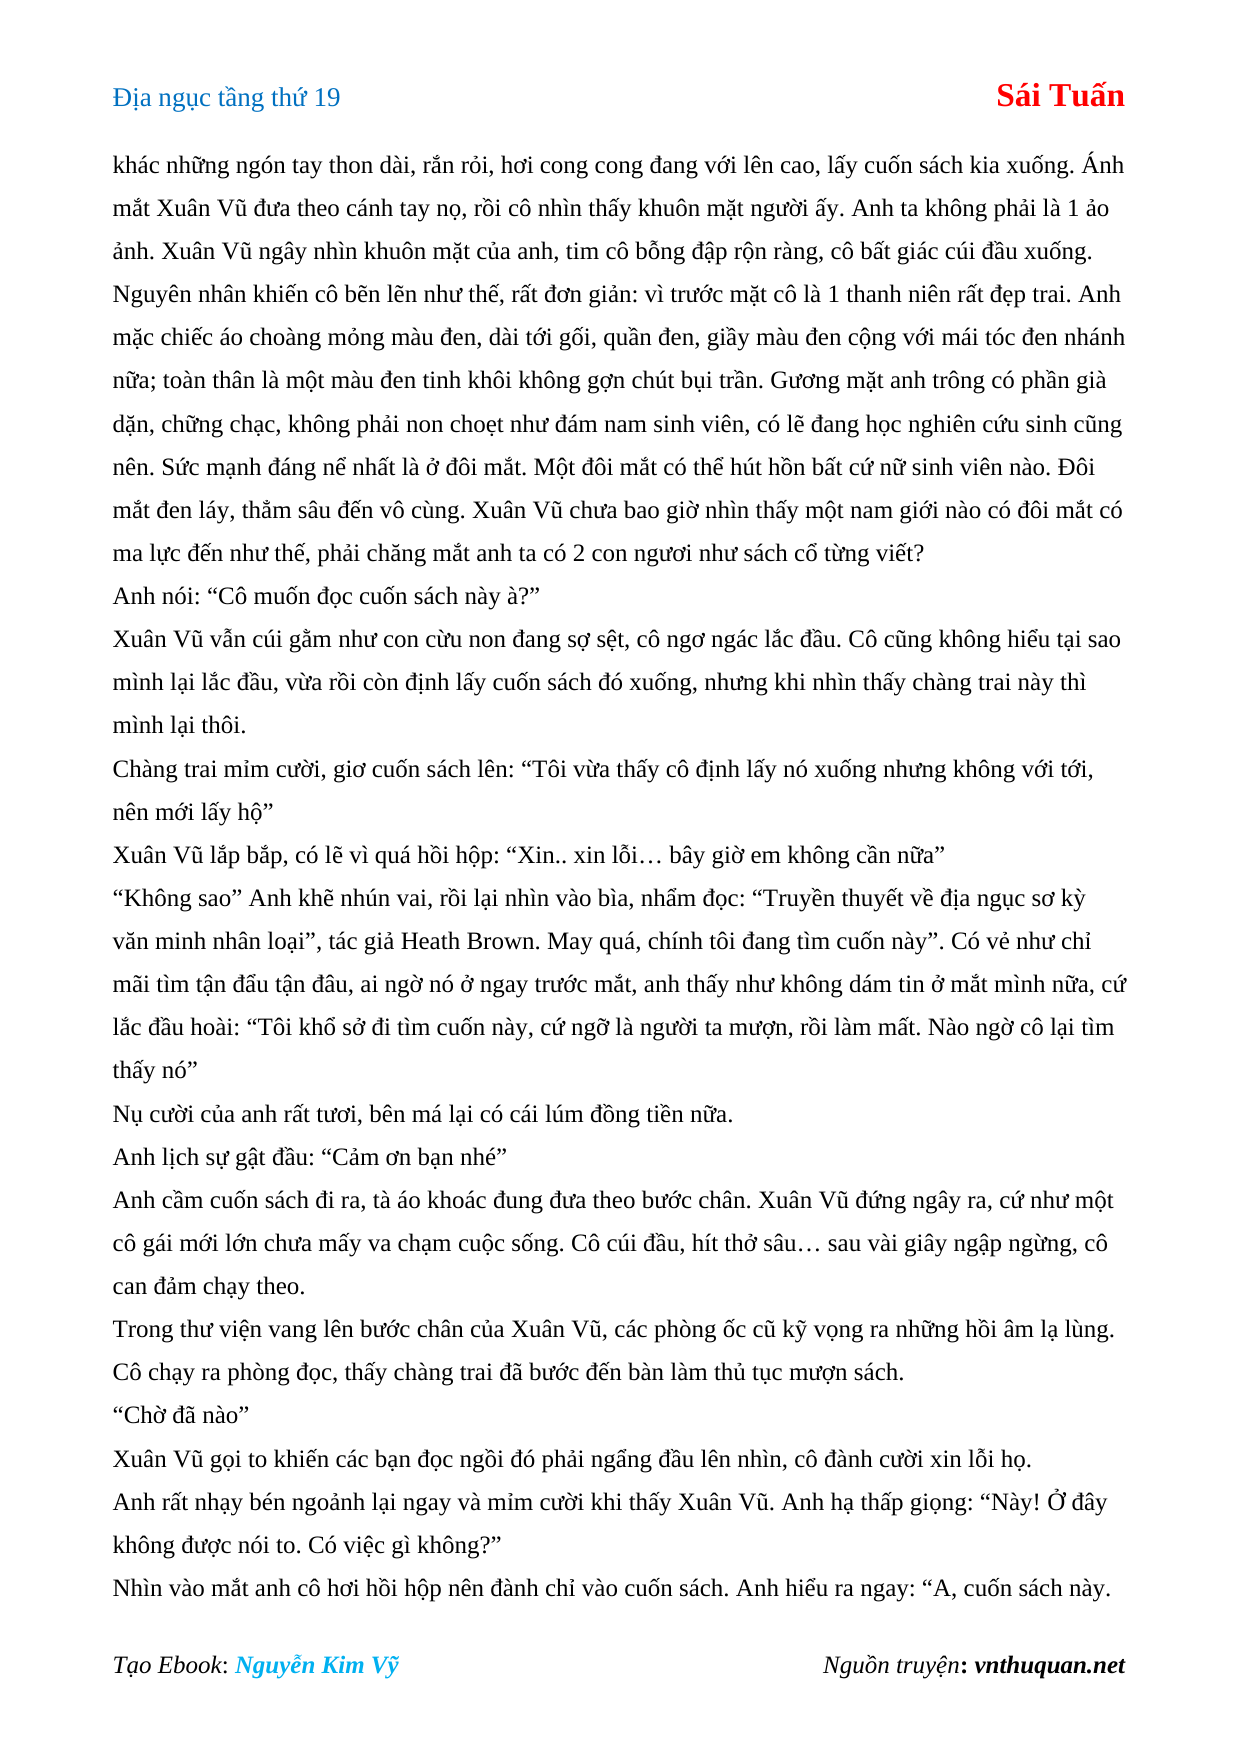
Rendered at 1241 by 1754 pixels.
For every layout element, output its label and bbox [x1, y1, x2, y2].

text [112, 150, 1128, 1602]
